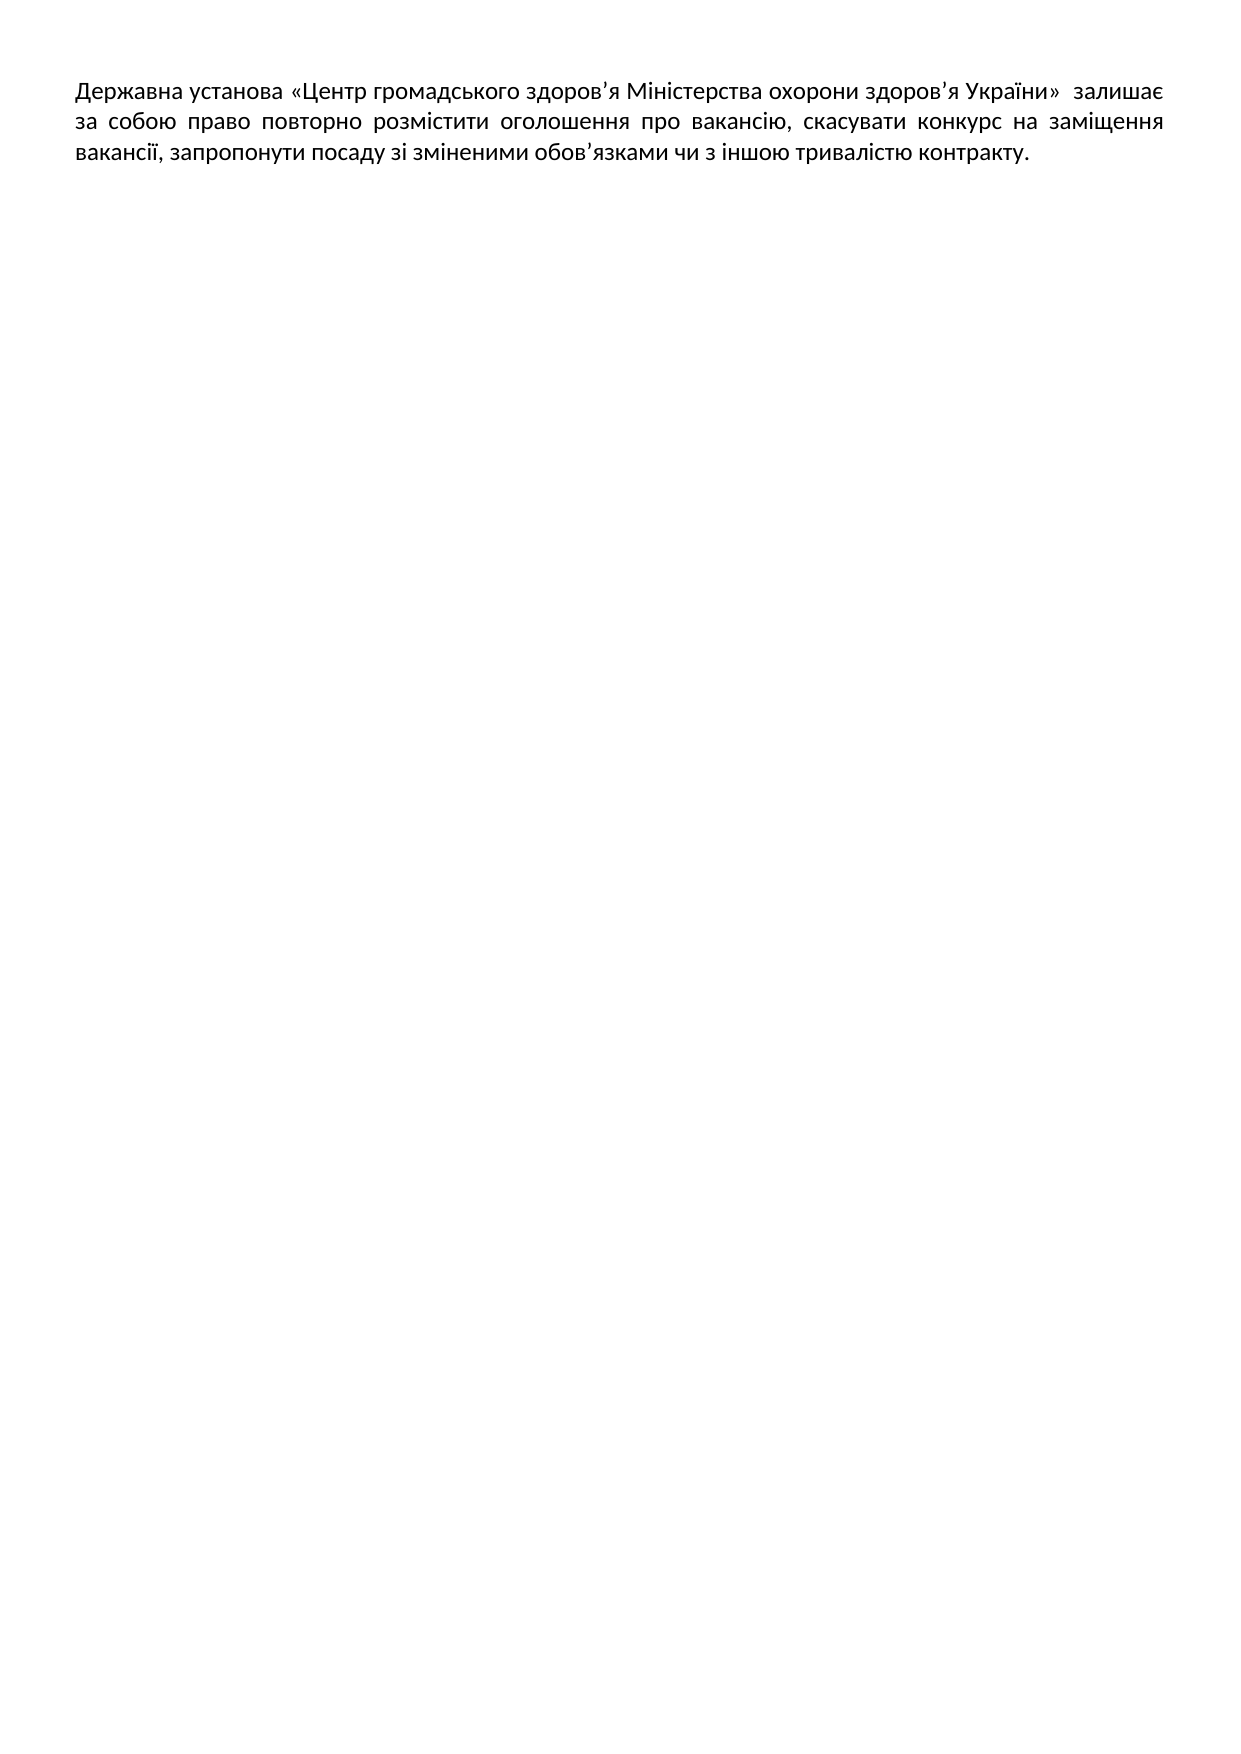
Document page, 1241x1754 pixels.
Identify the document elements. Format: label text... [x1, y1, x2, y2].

text Державна установа «Центр громадського здоров’я Міністерства охорони здоров’я України» залишає за собою право повторно розмістити оголошення про вакансію, скасувати конкурс на заміщення вакансії, запропонути посаду зі зміненими обов’язками чи з іншою тривалістю контракту. [75, 75, 1165, 167]
